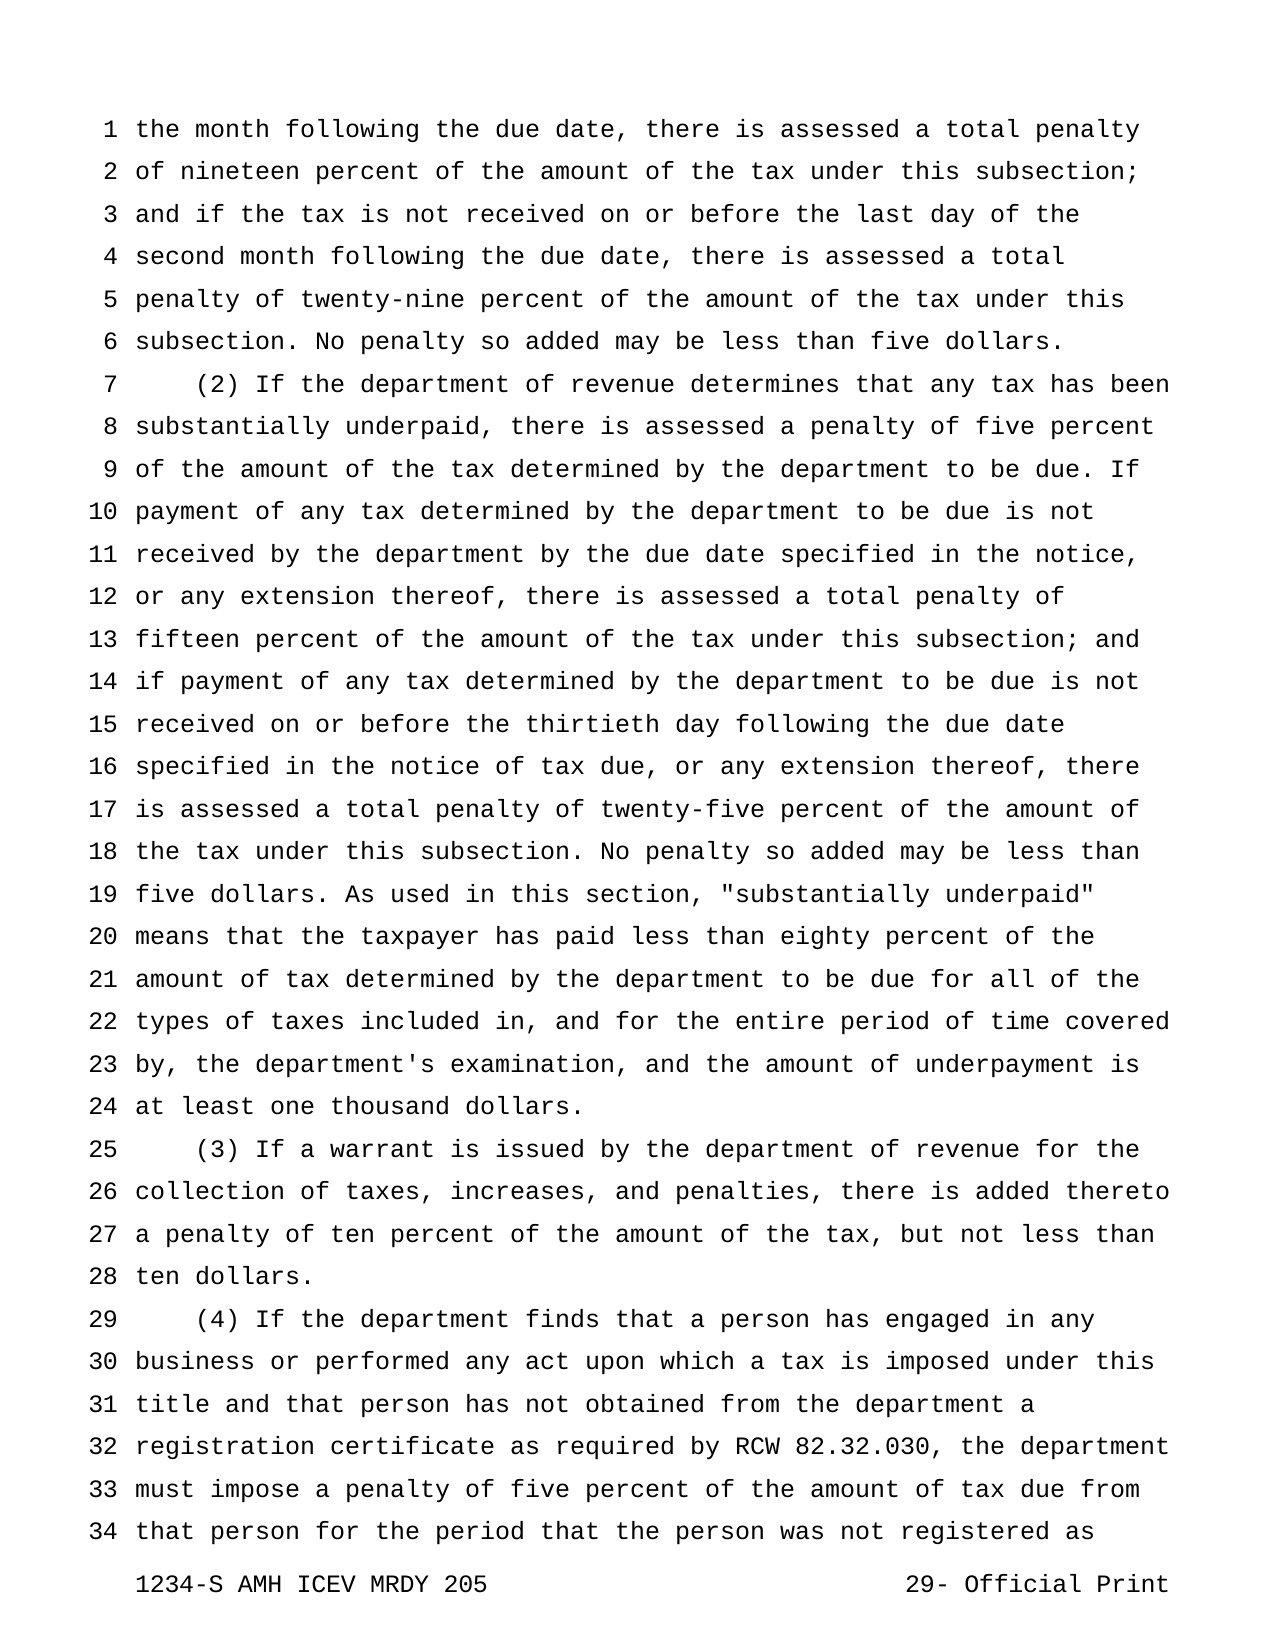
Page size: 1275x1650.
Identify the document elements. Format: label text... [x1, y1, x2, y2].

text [135, 103, 1170, 358]
text (3) If a warrant is issued by the department of revenue for the collection of taxes, increases, and penalties, there is added thereto a penalty of ten percent of the amount of the tax, but not less than ten dollars. [135, 1123, 1170, 1293]
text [135, 1293, 1170, 1548]
text (2) If the department of revenue determines that any tax has been substantially underpaid, there is assessed a penalty of five percent of the amount of the tax determined by the department to be due. If payment of any tax determined by the department to be due is not received by the department by the due date specified in the notice, or any extension thereof, there is assessed a total penalty of fifteen percent of the amount of the tax under this subsection; and if payment of any tax determined by the department to be due is not received on or before the thirtieth day following the due date specified in the notice of tax due, or any extension thereof, there is assessed a total penalty of twenty-five percent of the amount of the tax under this subsection. No penalty so added may be less than five dollars. As used in this section, "substantially underpaid" means that the taxpayer has paid less than eighty percent of the amount of tax determined by the department to be due for all of the types of taxes included in, and for the entire period of time covered by, the department's examination, and the amount of underpayment is at least one thousand dollars. [135, 358, 1170, 1123]
